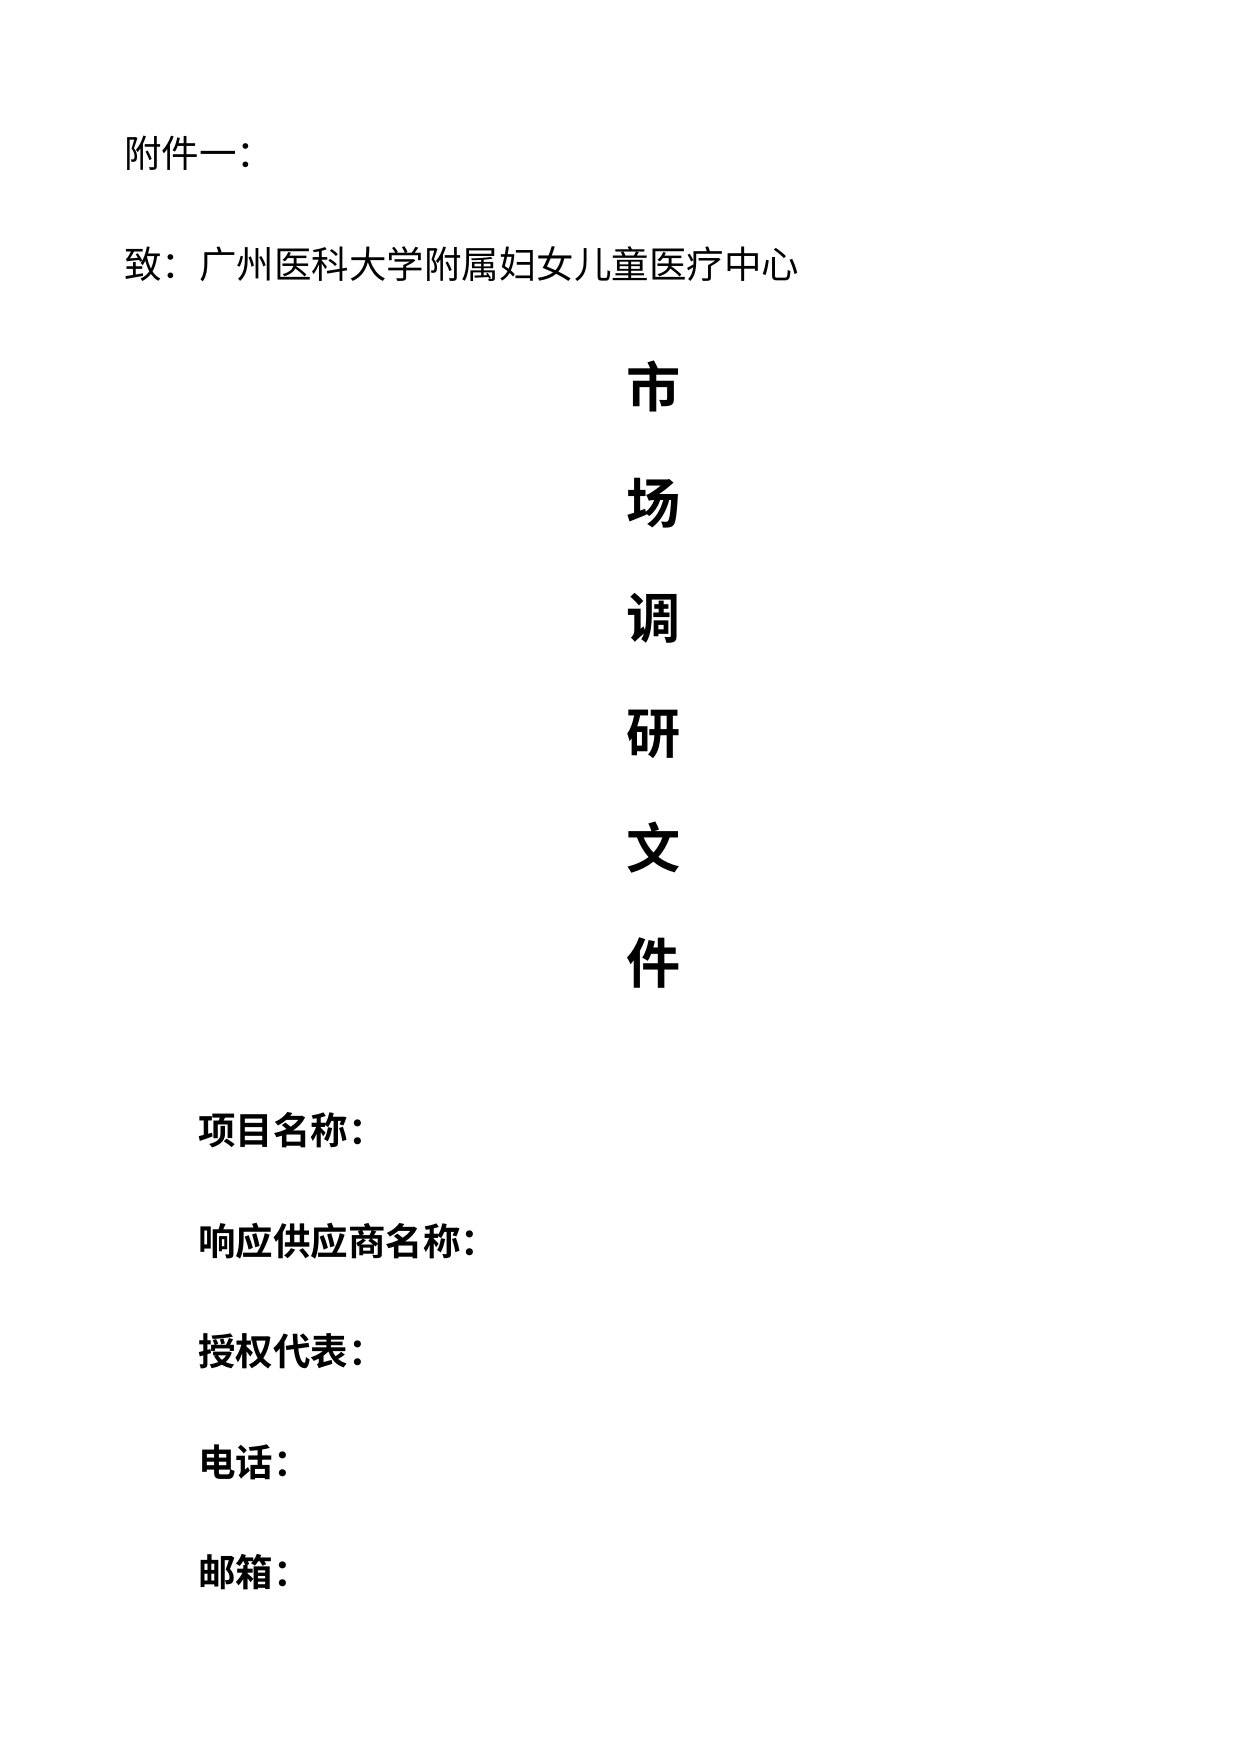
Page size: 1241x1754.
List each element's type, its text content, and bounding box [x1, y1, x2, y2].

subtitle 市 [124, 345, 1116, 423]
subtitle 研 [124, 690, 1116, 769]
subtitle 件 [124, 921, 1116, 999]
subtitle 调 [124, 575, 1116, 654]
text 电话： [124, 1432, 1116, 1487]
text 致：广州医科大学附属妇女儿童医疗中心 [124, 234, 1116, 289]
text 附件一： [124, 124, 1116, 178]
text 邮箱： [124, 1543, 1116, 1597]
subtitle 文 [124, 806, 1116, 884]
text 项目名称： [124, 1101, 1116, 1155]
subtitle 场 [124, 460, 1116, 539]
text 授权代表： [124, 1322, 1116, 1376]
text 响应供应商名称： [124, 1211, 1116, 1266]
